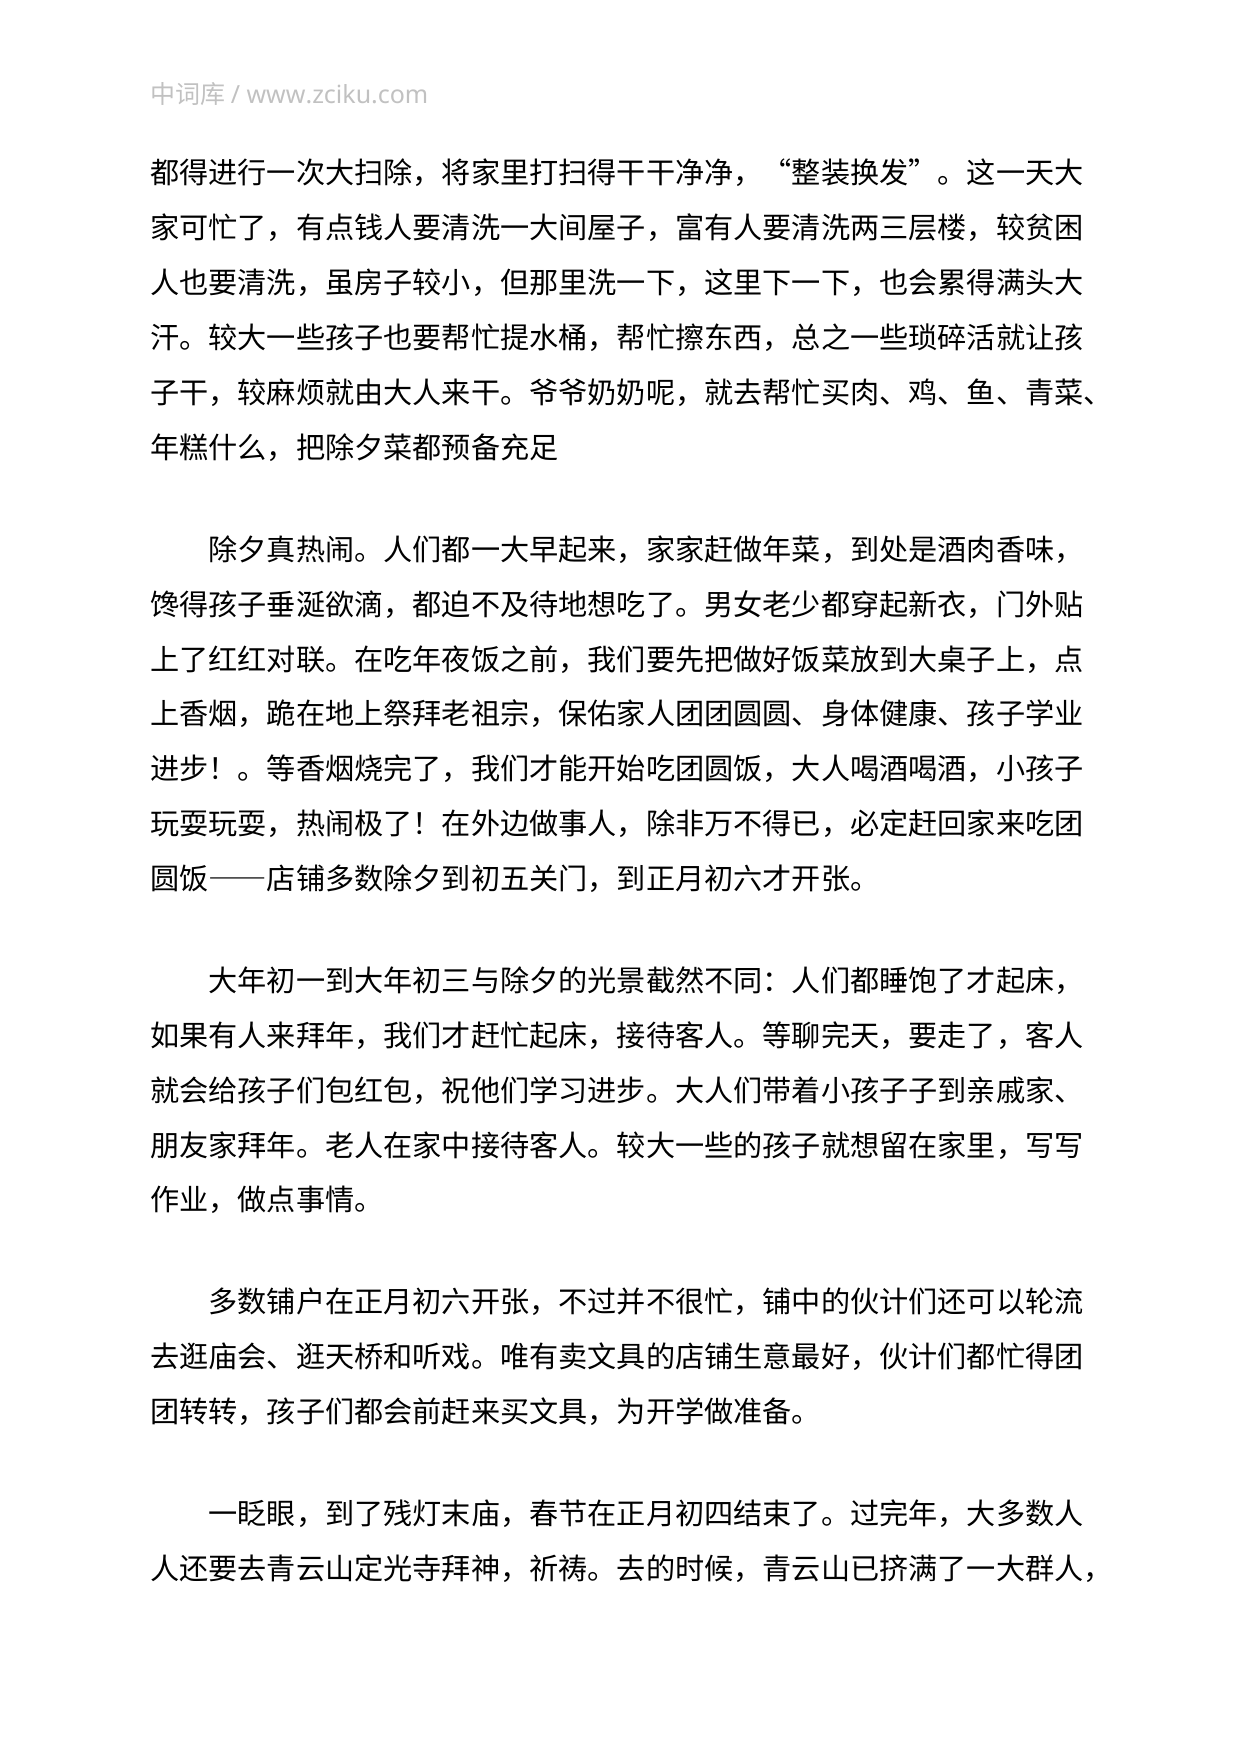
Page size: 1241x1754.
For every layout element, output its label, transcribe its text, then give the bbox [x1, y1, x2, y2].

text 除夕真热闹。人们都一大早起来，家家赶做年菜，到处是酒肉香味，馋得孩子垂涎欲滴，都迫不及待地想吃了。男女老少都穿起新衣，门外贴上了红红对联。在吃年夜饭之前，我们要先把做好饭菜放到大桌子上，点上香烟，跪在地上祭拜老祖宗，保佑家人团团圆圆、身体健康、孩子学业进步！。等香烟烧完了，我们才能开始吃团圆饭，大人喝酒喝酒，小孩子玩耍玩耍，热闹极了！在外边做事人，除非万不得已，必定赶回家来吃团圆饭——店铺多数除夕到初五关门，到正月初六才开张。 [150, 526, 1090, 898]
text 大年初一到大年初三与除夕的光景截然不同：人们都睡饱了才起床，如果有人来拜年，我们才赶忙起床，接待客人。等聊完天，要走了，客人就会给孩子们包红包，祝他们学习进步。大人们带着小孩子子到亲戚家、朋友家拜年。老人在家中接待客人。较大一些的孩子就想留在家里，写写作业，做点事情。 [150, 957, 1090, 1219]
text 多数铺户在正月初六开张，不过并不很忙，铺中的伙计们还可以轮流去逛庙会、逛天桥和听戏。唯有卖文具的店铺生意最好，伙计们都忙得团团转转，孩子们都会前赶来买文具，为开学做准备。 [150, 1279, 1090, 1431]
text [150, 150, 1090, 467]
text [150, 1490, 1090, 1587]
